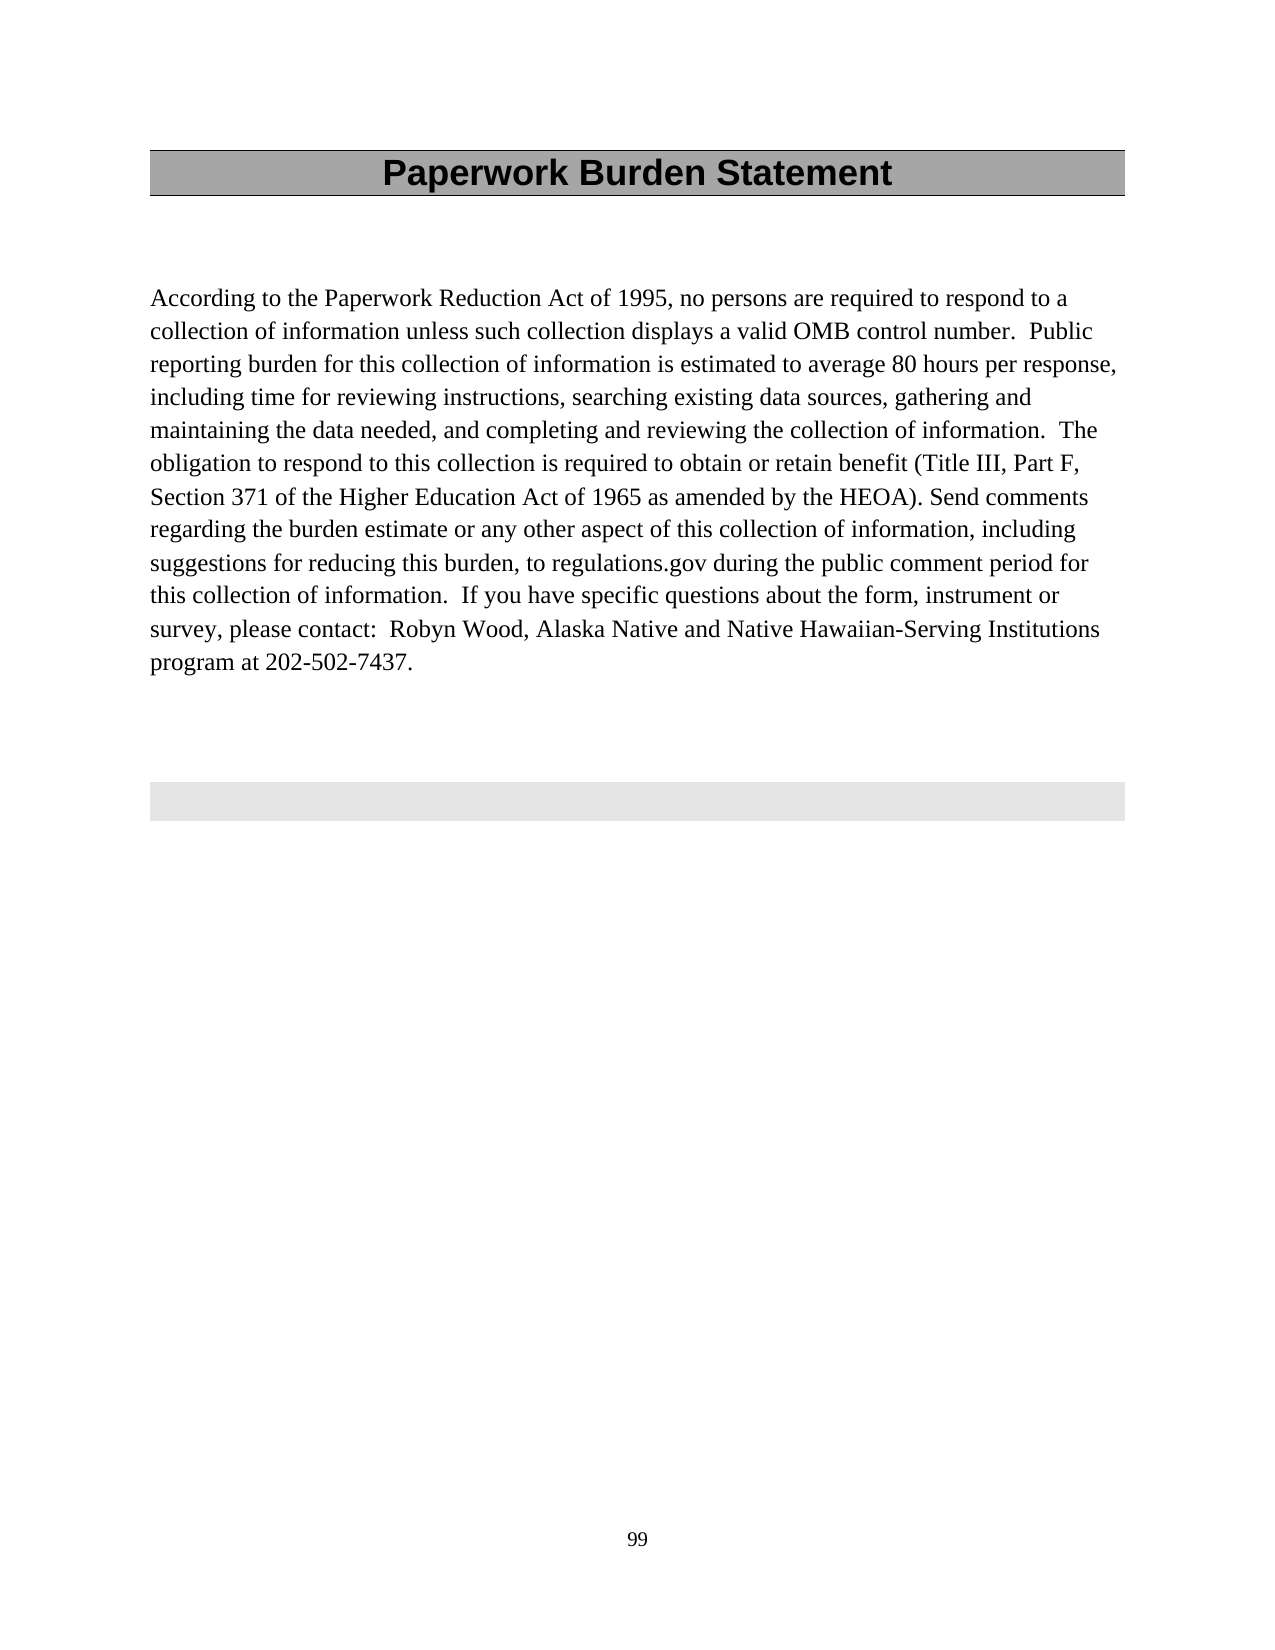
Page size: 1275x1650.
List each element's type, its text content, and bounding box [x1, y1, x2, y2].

text Paperwork Burden Statement [150, 151, 1125, 195]
text According to the Paperwork Reduction Act of 1995, no persons are required to respond to a collection of information unless such collection displays a valid OMB control number. Public reporting burden for this collection of information is estimated to average 80 hours per response, including time for reviewing instructions, searching existing data sources, gathering and maintaining the data needed, and completing and reviewing the collection of information. The obligation to respond to this collection is required to obtain or retain benefit (Title III, Part F, Section 371 of the Higher Education Act of 1965 as amended by the HEOA). Send comments regarding the burden estimate or any other aspect of this collection of information, including suggestions for reducing this burden, to regulations.gov during the public comment period for this collection of information. If you have specific questions about the form, instrument or survey, please contact: Robyn Wood, Alaska Native and Native Hawaiian-Serving Institutions program at 202-502-7437. [150, 283, 1125, 675]
